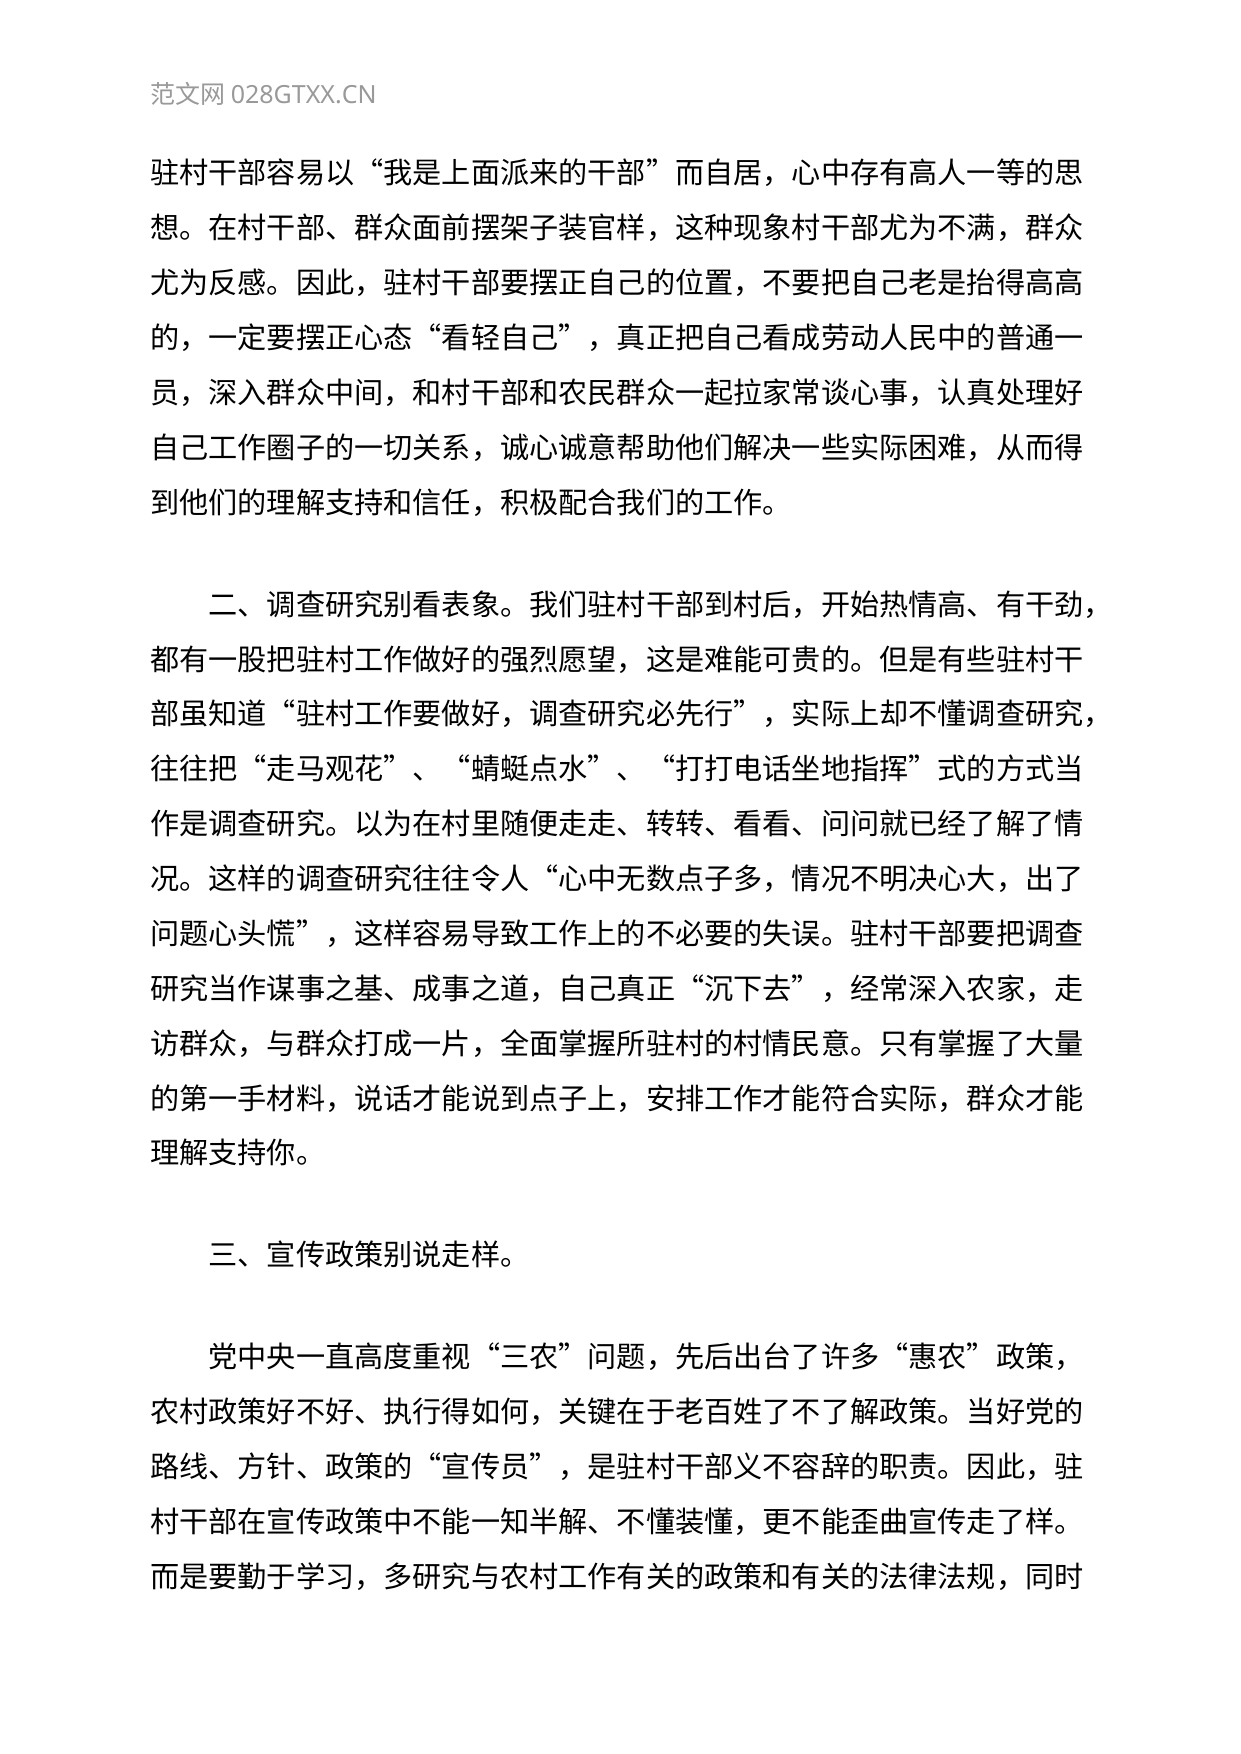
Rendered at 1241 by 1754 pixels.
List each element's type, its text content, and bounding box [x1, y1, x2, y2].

text 二、调查研究别看表象。我们驻村干部到村后，开始热情高、有干劲，都有一股把驻村工作做好的强烈愿望，这是难能可贵的。但是有些驻村干部虽知道“驻村工作要做好，调查研究必先行”，实际上却不懂调查研究，往往把“走马观花”、“蜻蜓点水”、“打打电话坐地指挥”式的方式当作是调查研究。以为在村里随便走走、转转、看看、问问就已经了解了情况。这样的调查研究往往令人“心中无数点子多，情况不明决心大，出了问题心头慌”，这样容易导致工作上的不必要的失误。驻村干部要把调查研究当作谋事之基、成事之道，自己真正“沉下去”，经常深入农家，走访群众，与群众打成一片，全面掌握所驻村的村情民意。只有掌握了大量的第一手材料，说话才能说到点子上，安排工作才能符合实际，群众才能理解支持你。 [150, 581, 1090, 1172]
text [150, 150, 1090, 522]
text 三、宣传政策别说走样。 [150, 1232, 1090, 1274]
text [150, 1334, 1090, 1596]
